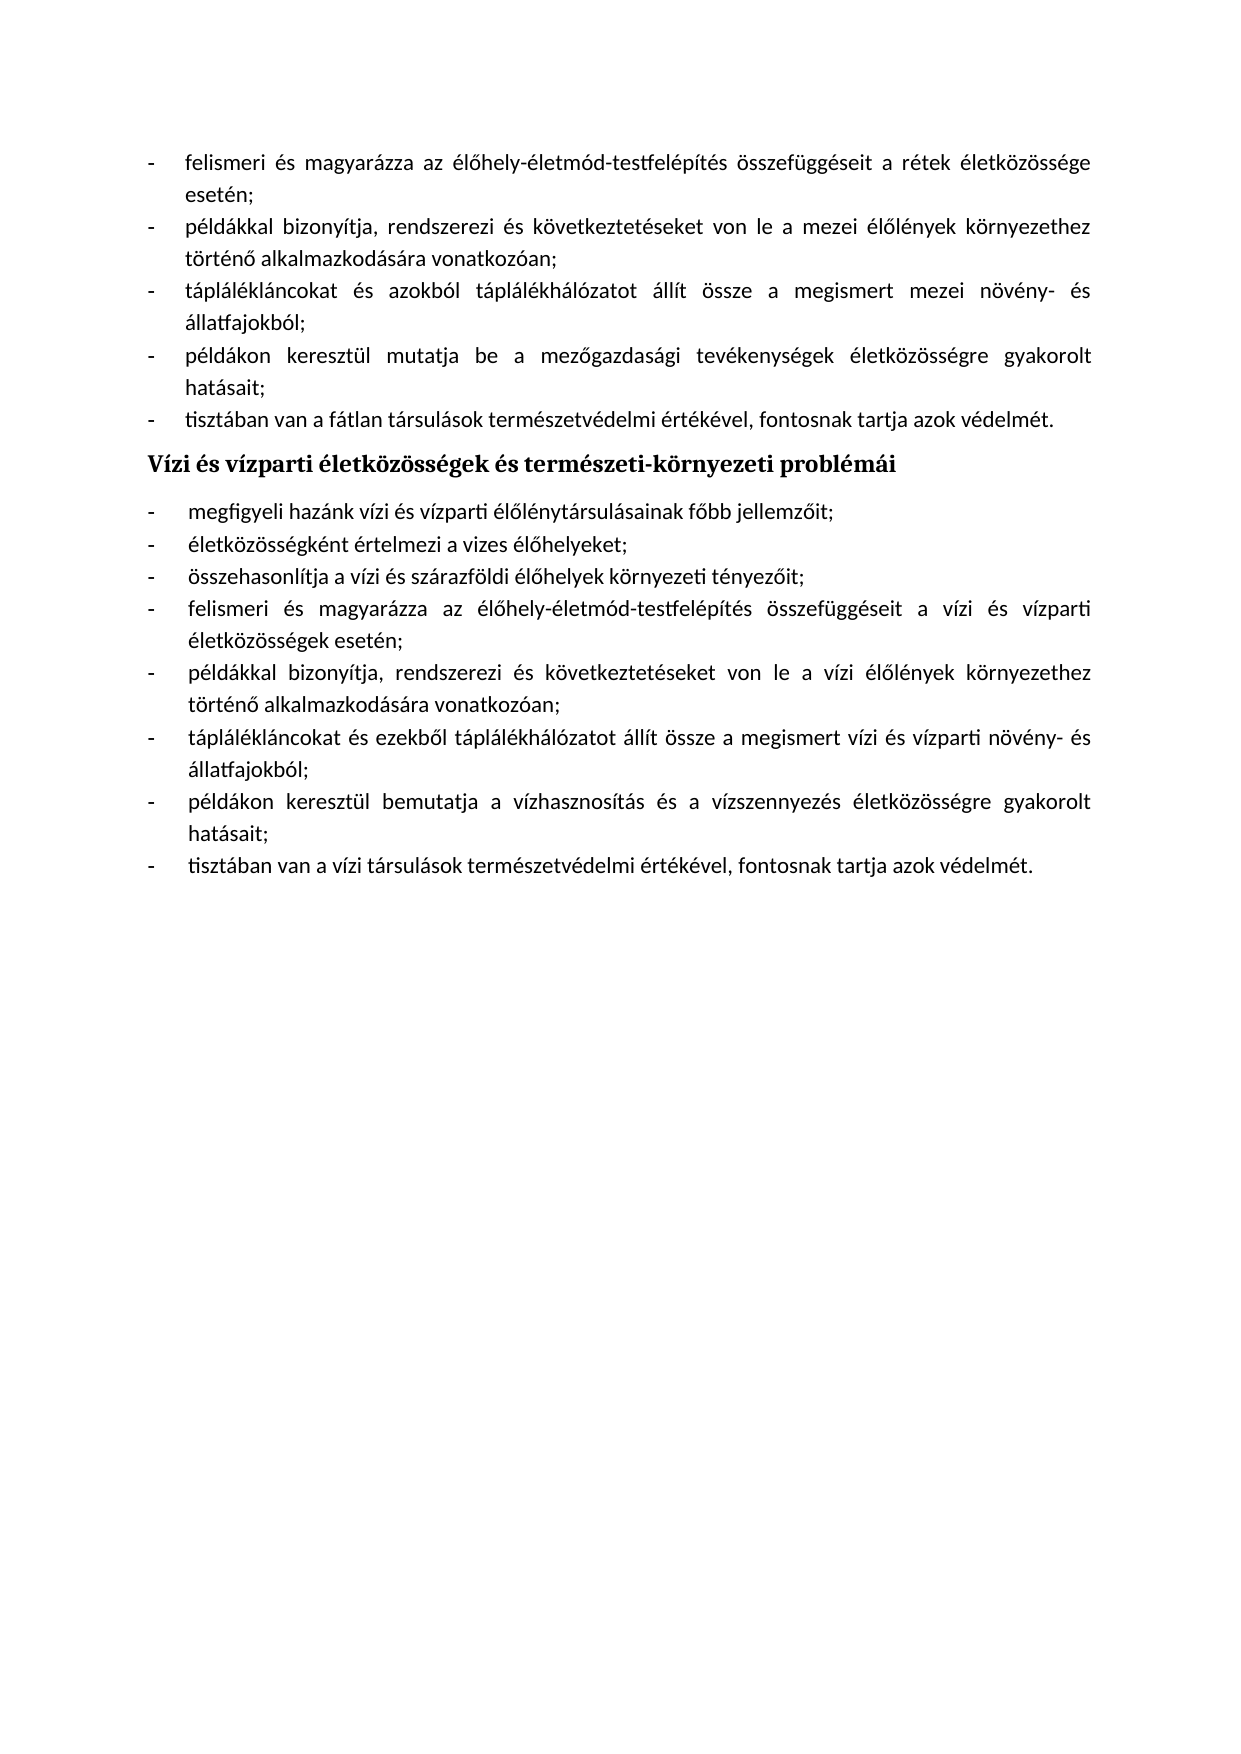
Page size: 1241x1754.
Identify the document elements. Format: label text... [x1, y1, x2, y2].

list felismeri és magyarázza az élőhely-életmód-testfelépítés összefüggéseit a vízi és vízparti életközösségek esetén; [148, 594, 1093, 654]
list példákkal bizonyítja, rendszerezi és következtetéseket von le a mezei élőlények környezethez történő alkalmazkodására vonatkozóan; [148, 212, 1093, 272]
list táplálékláncokat és azokból táplálékhálózatot állít össze a megismert mezei növény- és állatfajokból; [148, 276, 1093, 337]
list életközösségként értelmezi a vizes élőhelyeket; [148, 530, 1093, 558]
list példákon keresztül mutatja be a mezőgazdasági tevékenységek életközösségre gyakorolt hatásait; [148, 341, 1093, 401]
list tisztában van a vízi társulások természetvédelmi értékével, fontosnak tartja azok védelmét. [148, 852, 1093, 879]
list példákon keresztül bemutatja a vízhasznosítás és a vízszennyezés életközösségre gyakorolt hatásait; [148, 787, 1093, 847]
list példákkal bizonyítja, rendszerezi és következtetéseket von le a vízi élőlények környezethez történő alkalmazkodására vonatkozóan; [148, 658, 1093, 719]
list megfigyeli hazánk vízi és vízparti élőlénytársulásainak főbb jellemzőit; [148, 497, 1093, 526]
list összehasonlítja a vízi és szárazföldi élőhelyek környezeti tényezőit; [148, 562, 1093, 590]
list tisztában van a fátlan társulások természetvédelmi értékével, fontosnak tartja azok védelmét. [148, 405, 1093, 433]
list felismeri és magyarázza az élőhely-életmód-testfelépítés összefüggéseit a rétek életközössége esetén; [148, 148, 1093, 208]
list táplálékláncokat és ezekből táplálékhálózatot állít össze a megismert vízi és vízparti növény- és állatfajokból; [148, 723, 1093, 783]
text Vízi és vízparti életközösségek és természeti-környezeti problémái [148, 450, 1093, 478]
